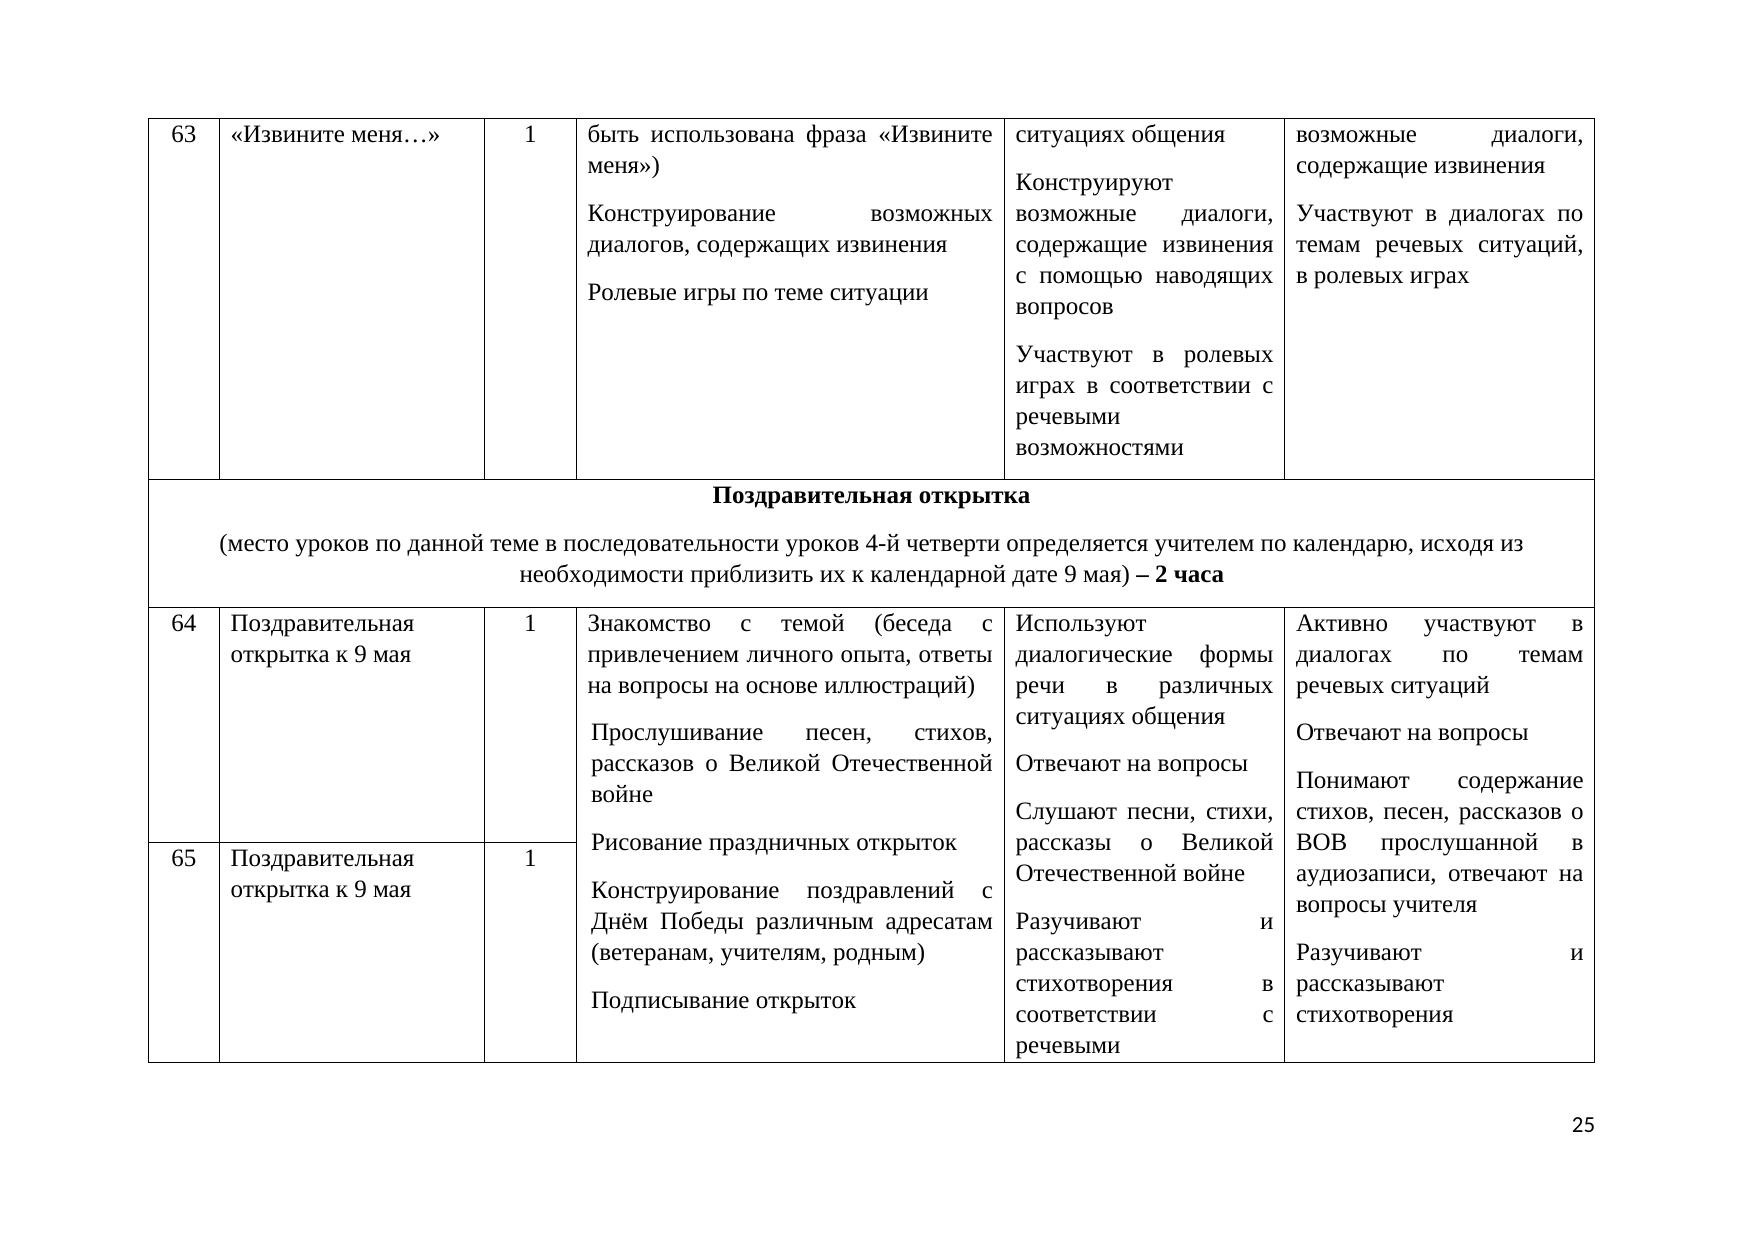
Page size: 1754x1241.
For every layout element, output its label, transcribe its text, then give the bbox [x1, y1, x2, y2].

table_cell 1 [485, 119, 576, 479]
table_cell 1 [485, 608, 576, 842]
table_cell «Извините меня…» [220, 119, 484, 479]
table_cell 63 [149, 119, 219, 479]
table_cell Активно участвуют в диалогах по темам речевых ситуаций Отвечают на вопросы Понимают содержание стихов, песен, рассказов о ВОВ прослушанной в аудиозаписи, отвечают на вопросы учителя Разучивают и рассказывают стихотворения Составляют поздравления с праздником различным адресатам с помощью учителя Подписывают открытки [1285, 608, 1594, 1062]
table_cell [220, 843, 484, 1062]
table_cell 65 [149, 843, 219, 1062]
table_cell 1 [485, 843, 576, 1062]
table_cell Знакомство с темой (беседа с привлечением личного опыта, ответы на вопросы на основе иллюстраций) Прослушивание песен, стихов, рассказов о Великой Отечественной войне Рисование праздничных открыток Конструирование поздравлений с Днём Победы различным адресатам (ветеранам, учителям, родным) Подписывание открыток Доставка открыток адресатам (отправление письмом, доставка лично в руки) [577, 608, 1004, 1062]
table_cell Поздравительная открытка к 9 мая [220, 608, 484, 842]
table_cell Поздравительная открытка (место уроков по данной теме в последовательности уроков 4-й четверти определяется учителем по календарю, исходя из необходимости приблизить их к календарной дате 9 мая) – 2 часа [149, 480, 1594, 607]
table_cell Используют диалогические формы речи в различных ситуациях общения Отвечают на вопросы Слушают песни, стихи, рассказы о Великой Отечественной войне Разучивают и рассказывают стихотворения в соответствии с речевыми возможностями Составляют поздравления с праздником с помощью наводящих вопросов и учителя Подписывают открытки с опорой на образец [1005, 608, 1284, 1062]
table_cell 64 [149, 608, 219, 842]
